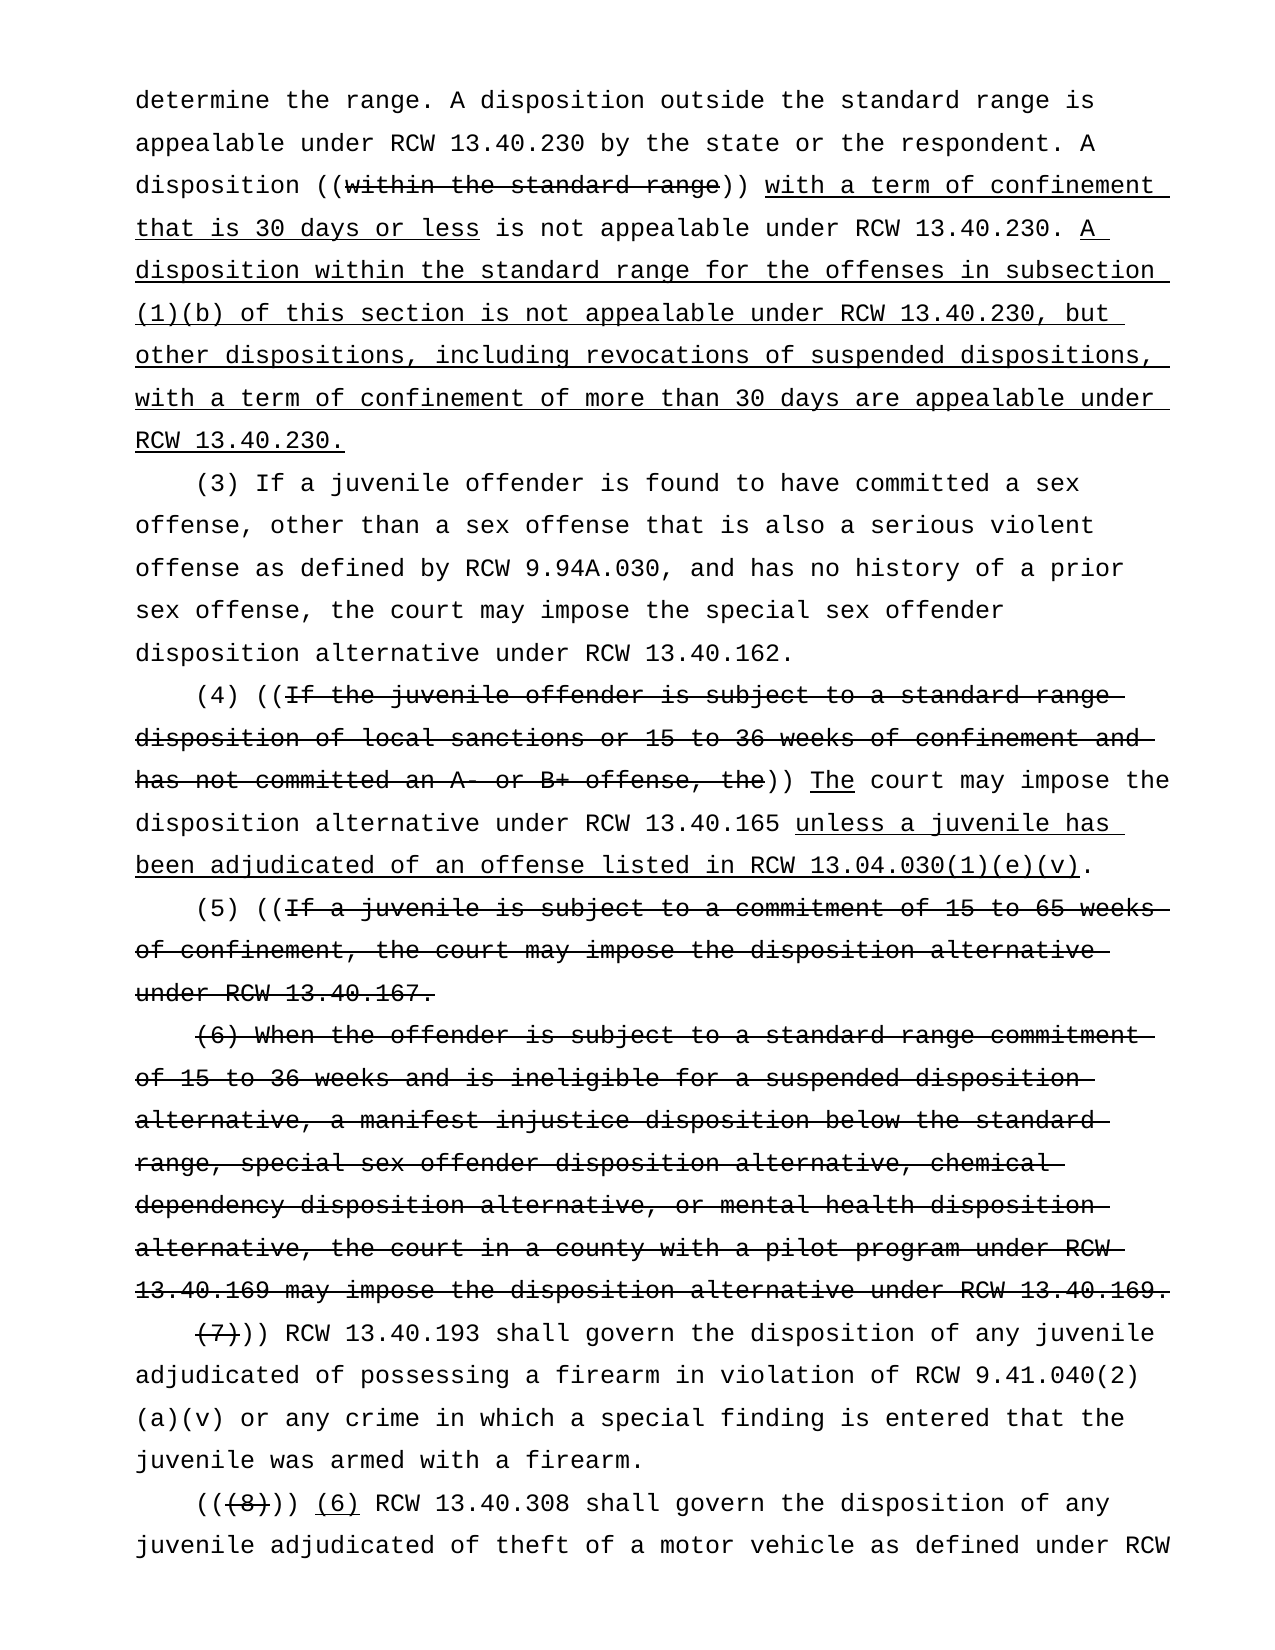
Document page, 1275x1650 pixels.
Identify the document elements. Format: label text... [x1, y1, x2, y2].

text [135, 1477, 1170, 1562]
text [135, 75, 1170, 281]
text (4) ((If the juvenile offender is subject to a standard range disposition of local sanctions or 15 to 36 weeks of confinement and has not committed an A- or B+ offense, the)) The court may impose the disposition alternative under RCW 13.40.165 unless a juvenile has been adjudicated of an offense listed in RCW 13.04.030(1)(e)(v). [135, 670, 1170, 882]
text (7))) RCW 13.40.193 shall govern the disposition of any juvenile adjudicated of possessing a firearm in violation of RCW 9.41.040(2)(a)(v) or any crime in which a special finding is entered that the juvenile was armed with a firearm. [135, 1307, 1170, 1477]
text (5) ((If a juvenile is subject to a commitment of 15 to 65 weeks of confinement, the court may impose the disposition alternative under RCW 13.40.167. [135, 882, 1170, 1010]
text (6) When the offender is subject to a standard range commitment of 15 to 36 weeks and is ineligible for a suspended disposition alternative, a manifest injustice disposition below the standard range, special sex offender disposition alternative, chemical dependency disposition alternative, or mental health disposition alternative, the court in a county with a pilot program under RCW 13.40.169 may impose the disposition alternative under RCW 13.40.169. [135, 1010, 1170, 1291]
text (3) If a juvenile offender is found to have committed a sex offense, other than a sex offense that is also a serious violent offense as defined by RCW 9.94A.030, and has no history of a prior sex offense, the court may impose the special sex offender disposition alternative under RCW 13.40.162. [135, 457, 1170, 670]
